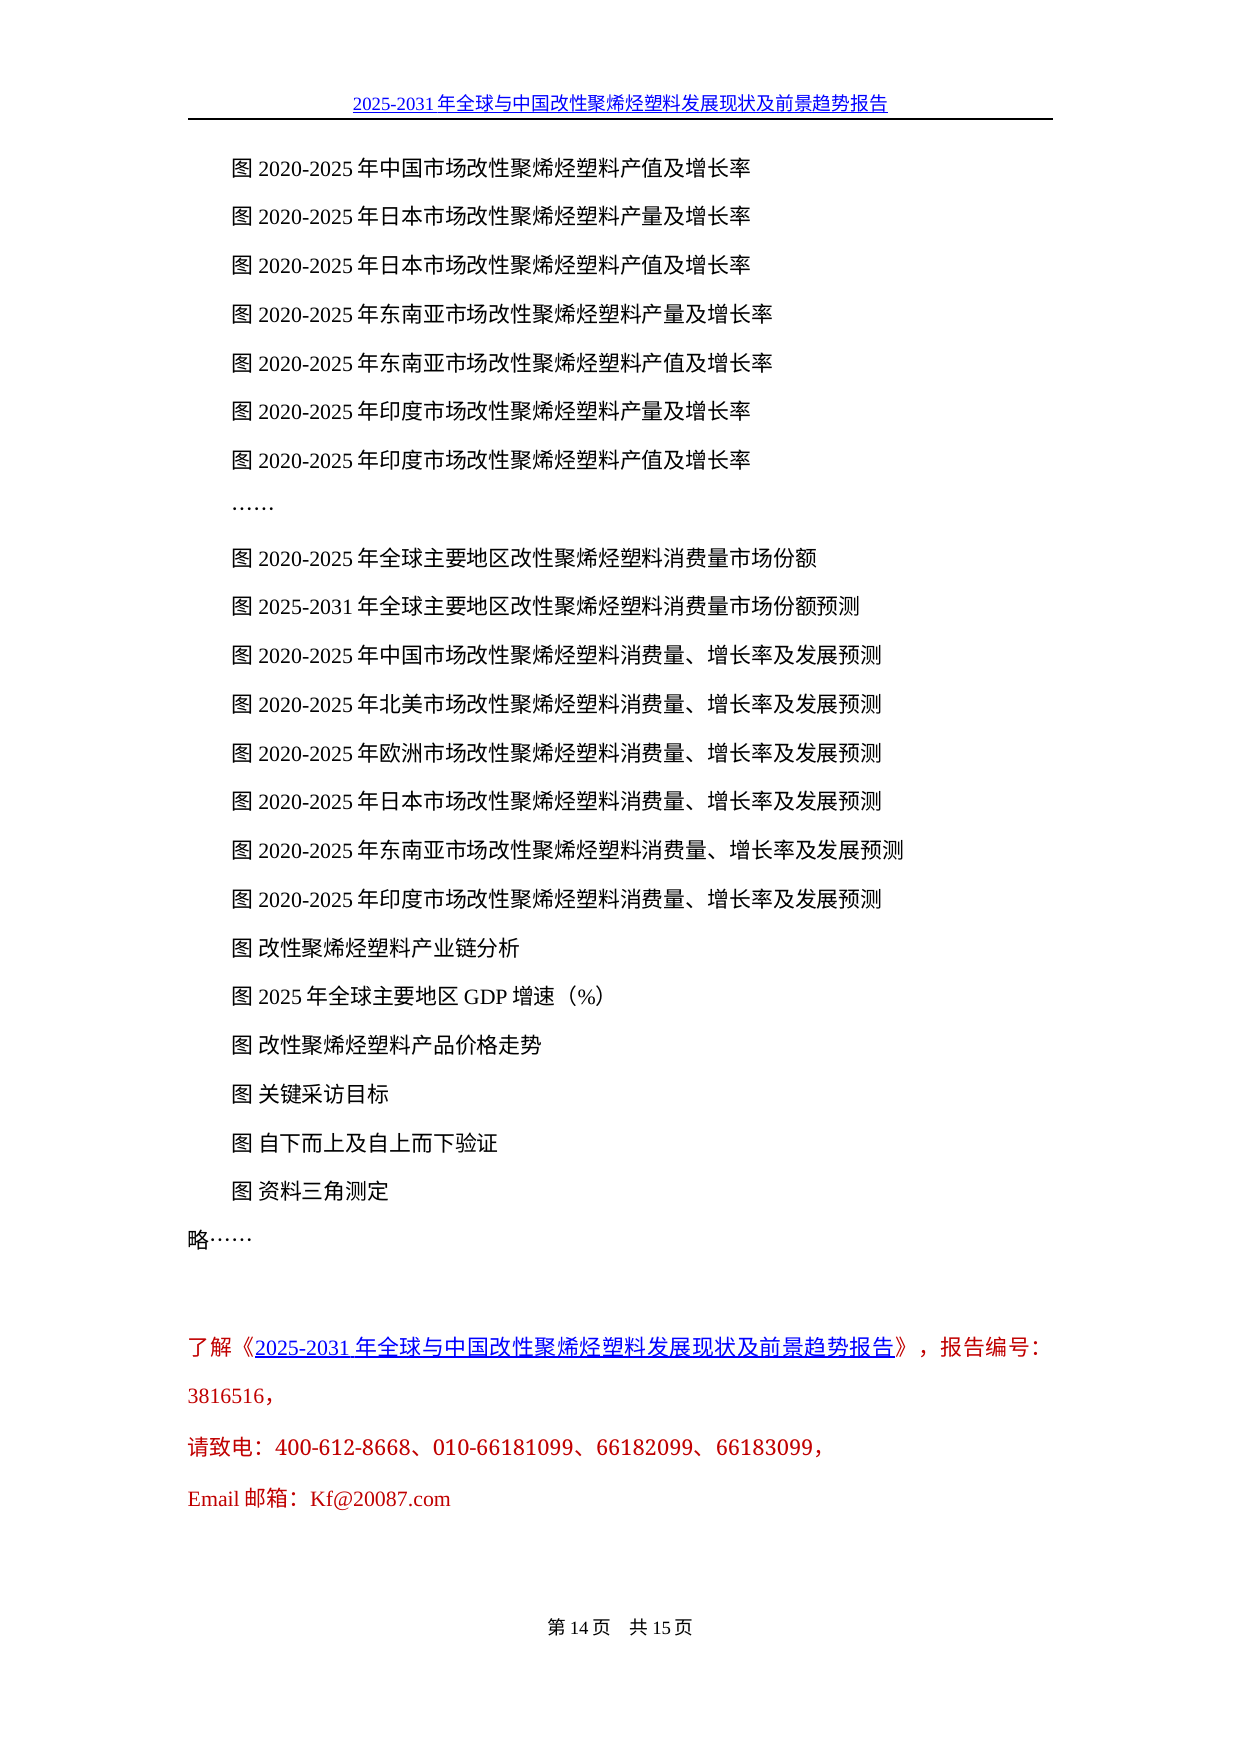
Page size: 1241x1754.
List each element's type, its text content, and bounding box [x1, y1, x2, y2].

text 请致电：400-612-8668、010-66181099、66182099、66183099， [187, 1429, 1053, 1462]
text 了解《2025-2031年全球与中国改性聚烯烃塑料发展现状及前景趋势报告》，报告编号：3816516， [187, 1329, 1053, 1410]
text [187, 150, 1053, 1255]
text Email邮箱：Kf@20087.com [187, 1481, 1053, 1513]
